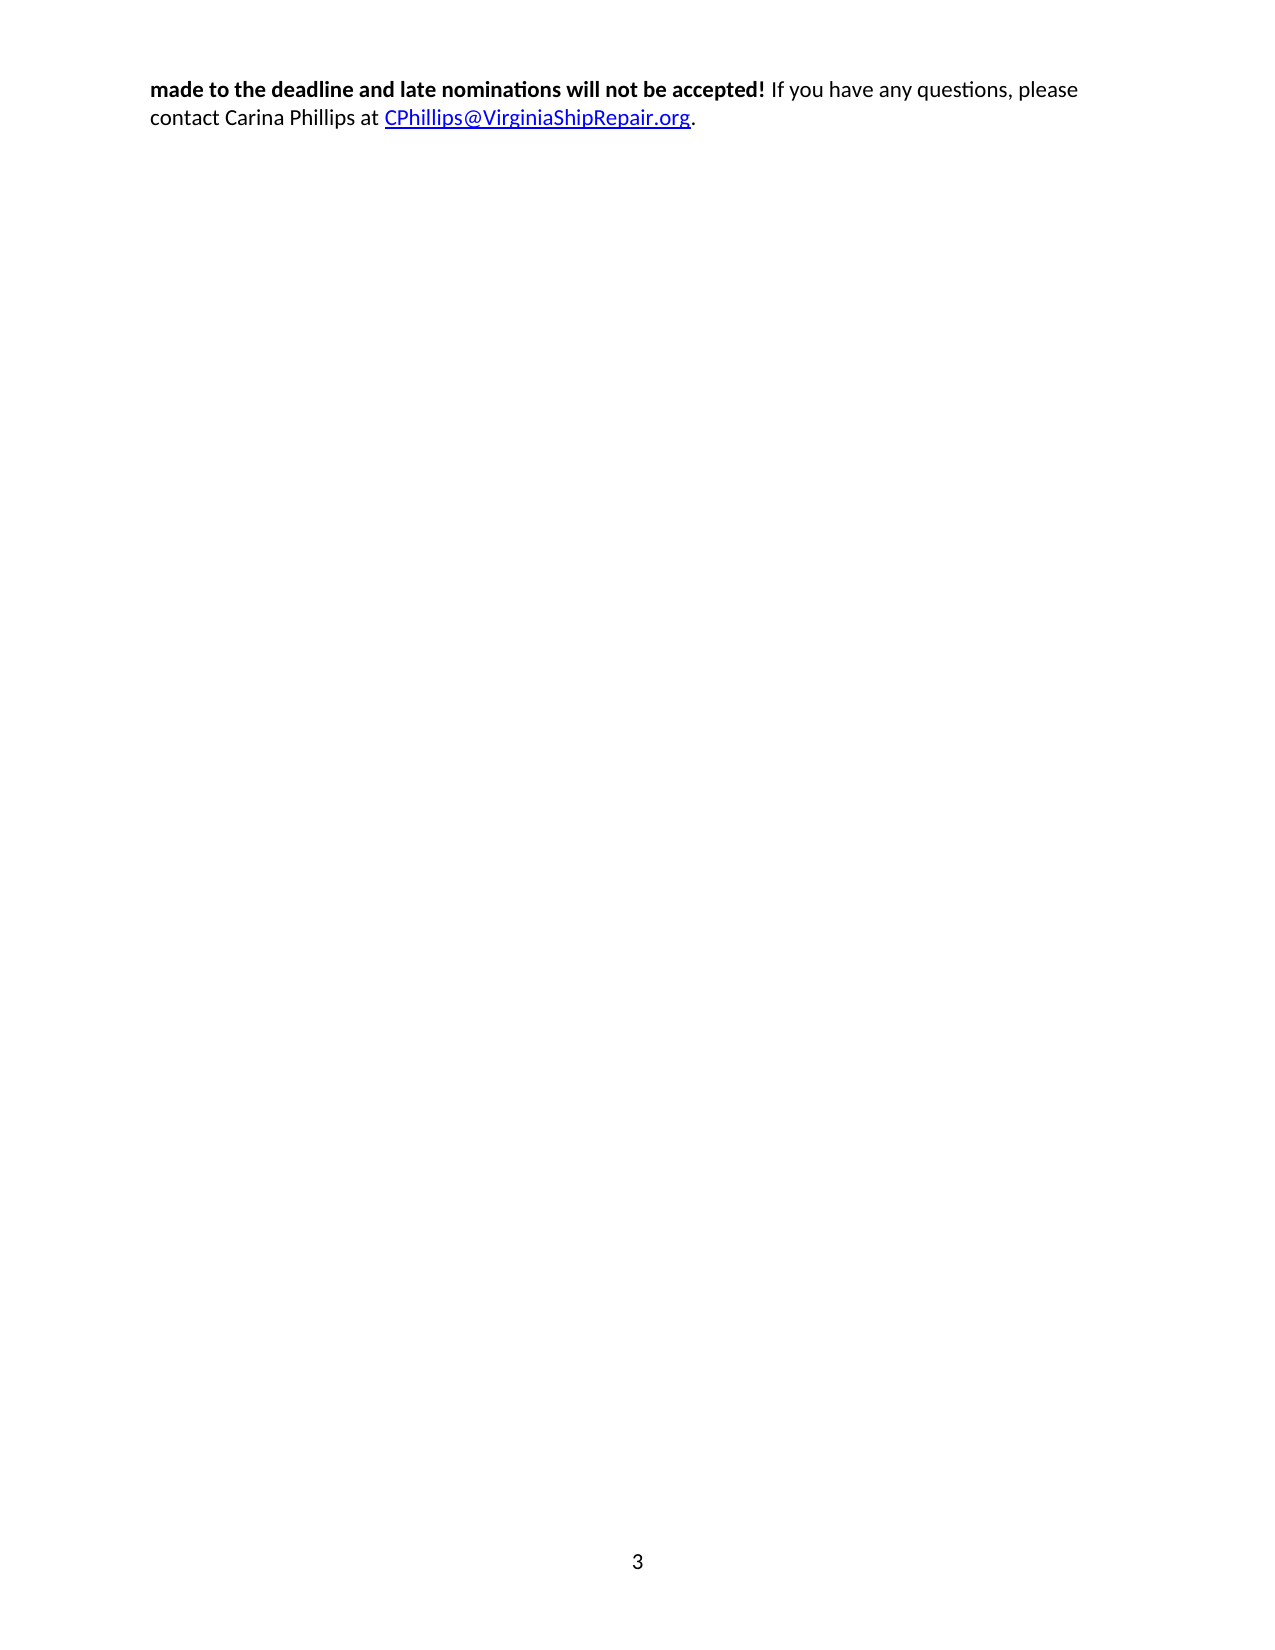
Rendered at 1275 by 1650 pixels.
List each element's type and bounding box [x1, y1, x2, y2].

text [150, 75, 1125, 131]
